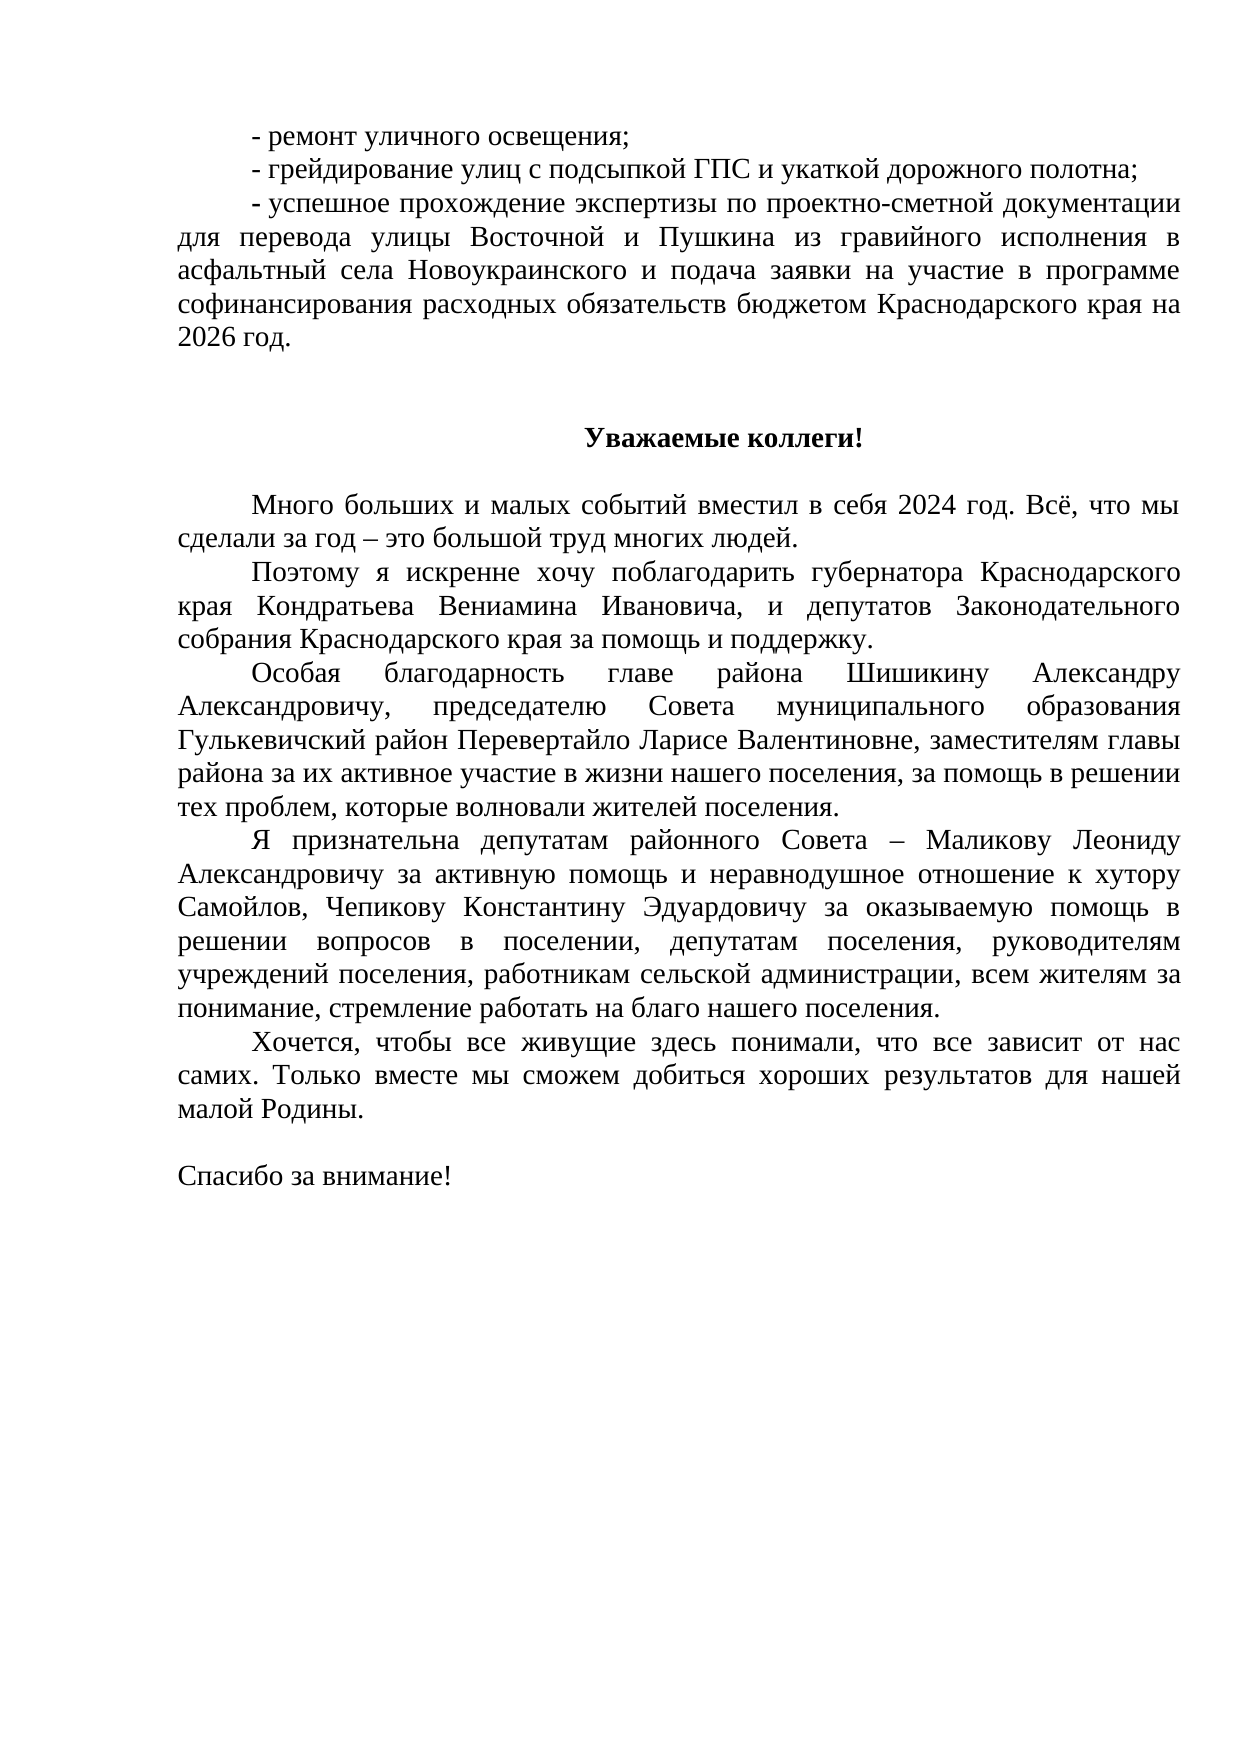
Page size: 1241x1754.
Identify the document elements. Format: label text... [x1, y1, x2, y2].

text Спасибо за внимание! [177, 1158, 1181, 1191]
text Поэтому я искренне хочу поблагодарить губернатора Краснодарского края Кондратьева Вениамина Ивановича, и депутатов Законодательного собрания Краснодарского края за помощь и поддержку. [177, 554, 1181, 655]
text Хочется, чтобы все живущие здесь понимали, что все зависит от нас самих. Только вместе мы сможем добиться хороших результатов для нашей малой Родины. [177, 1024, 1181, 1124]
text - грейдирование улиц с подсыпкой ГПС и укаткой дорожного полотна; [177, 152, 1181, 185]
text Особая благодарность главе района Шишикину Александру Александровичу, председателю Совета муниципального образования Гулькевичский район Перевертайло Ларисе Валентиновне, заместителям главы района за их активное участие в жизни нашего поселения, за помощь в решении тех проблем, которые волновали жителей поселения. [177, 655, 1181, 822]
text Много больших и малых событий вместил в себя 2024 год. Всё, что мы сделали за год – это большой труд многих людей. [177, 487, 1181, 554]
text Я признательна депутатам районного Совета – Маликову Леониду Александровичу за активную помощь и неравнодушное отношение к хутору Самойлов, Чепикову Константину Эдуардовичу за оказываемую помощь в решении вопросов в поселении, депутатам поселения, руководителям учреждений поселения, работникам сельской администрации, всем жителям за понимание, стремление работать на благо нашего поселения. [177, 822, 1181, 1024]
text Уважаемые коллеги! [177, 420, 1181, 453]
text - ремонт уличного освещения; [177, 118, 1181, 152]
text - успешное прохождение экспертизы по проектно-сметной документации для перевода улицы Восточной и Пушкина из гравийного исполнения в асфальтный села Новоукраинского и подача заявки на участие в программе софинансирования расходных обязательств бюджетом Краснодарского края на 2026 год. [177, 185, 1181, 353]
